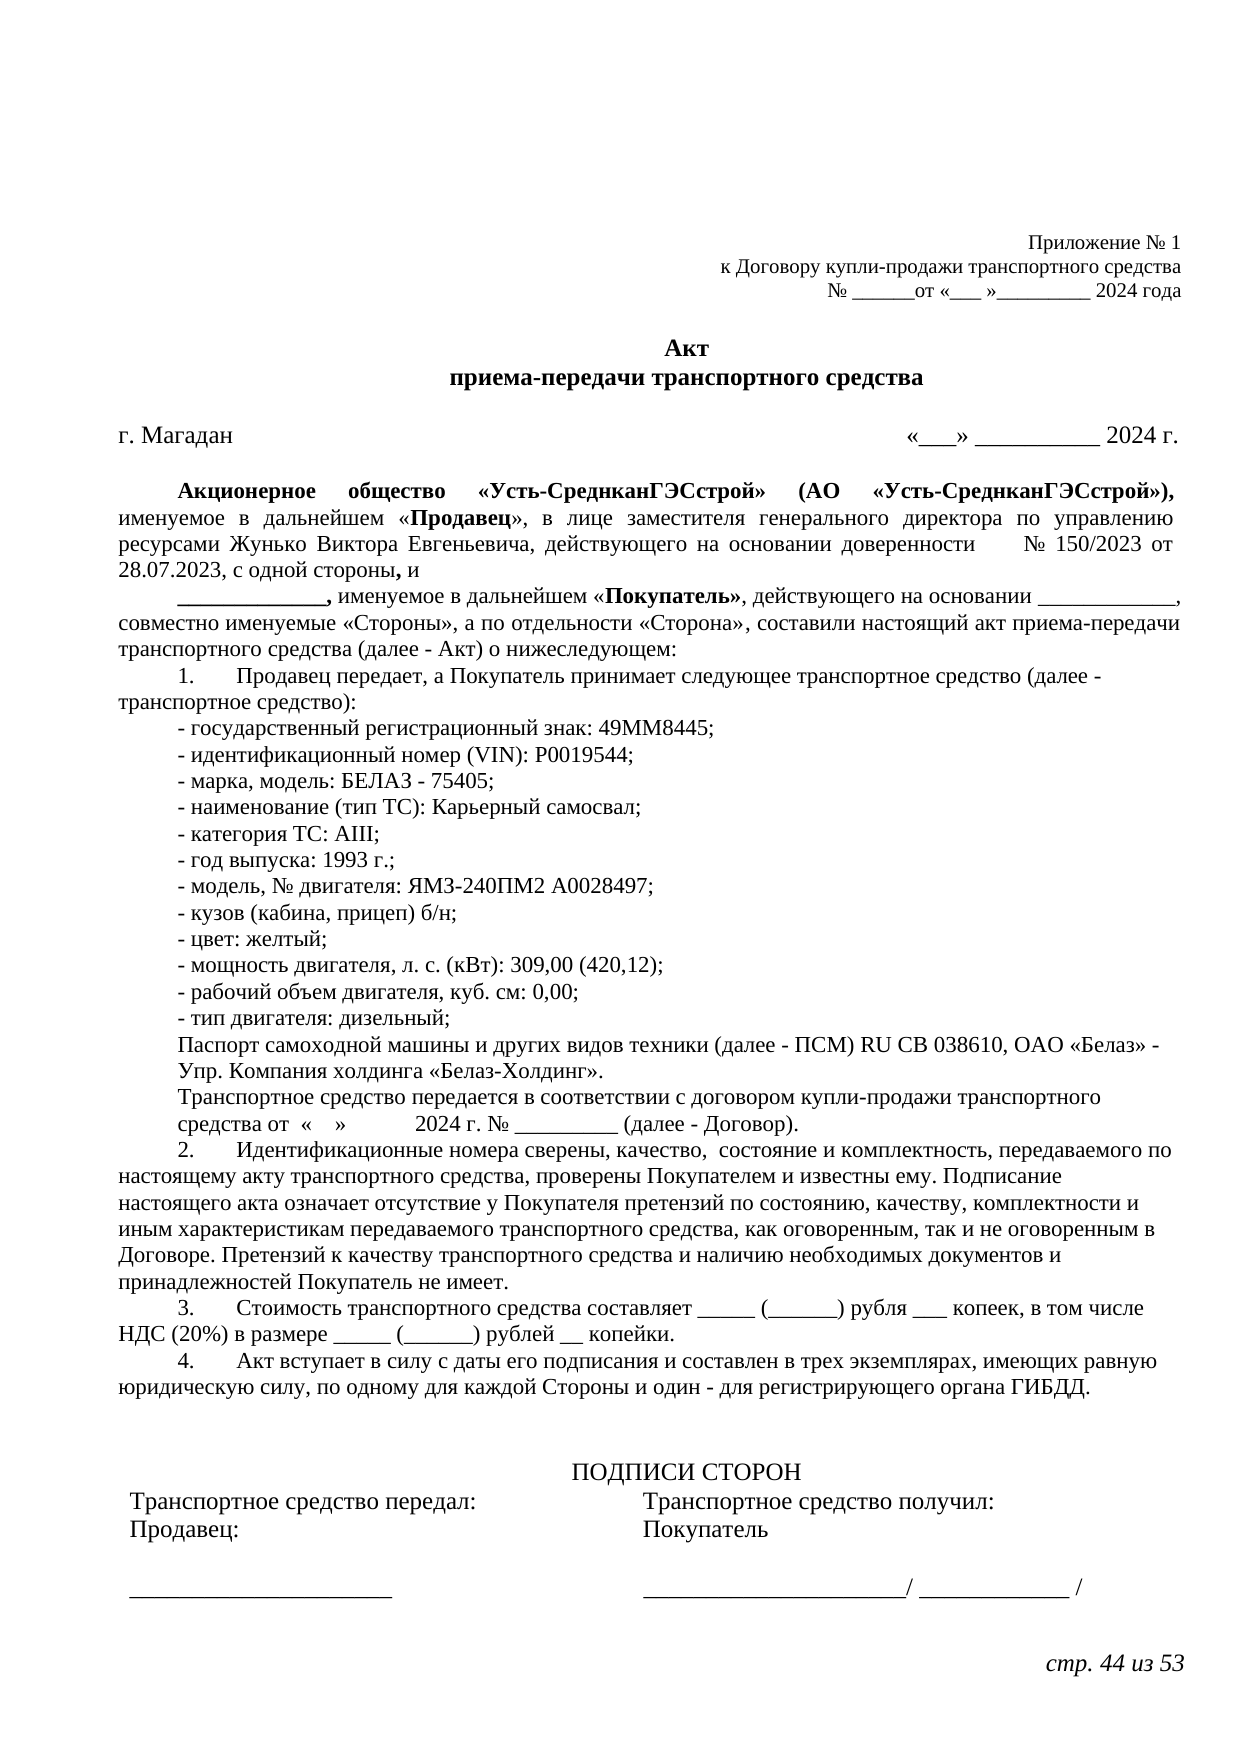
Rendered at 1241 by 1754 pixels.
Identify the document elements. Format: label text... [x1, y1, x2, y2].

list Идентификационные номера сверены, качество, состояние и комплектность, передаваемого по настоящему акту транспортного средства, проверены Покупателем и известны ему. Подписание настоящего акта означает отсутствие у Покупателя претензий по состоянию, качеству, комплектности и иным характеристикам передаваемого транспортного средства, как оговоренным, так и не оговоренным в Договоре. Претензий к качеству транспортного средства и наличию необходимых документов и принадлежностей Покупатель не имеет. [118, 1136, 1181, 1294]
text г. Магадан «___» __________ 2024 г. [118, 420, 1181, 448]
list Продавец передает, а Покупатель принимает следующее транспортное средство (далее - транспортное средство): [118, 662, 1181, 714]
list - категория ТС: АIII; [177, 820, 1181, 846]
table_header Транспортное средство передал: Продавец: [118, 1486, 631, 1543]
list - идентификационный номер (VIN): Р0019544; [177, 741, 1181, 767]
list - мощность двигателя, л. с. (кВт): 309,00 (420,12); [177, 952, 1181, 978]
list - наименование (тип ТС): Карьерный самосвал; [177, 793, 1181, 820]
list Акт вступает в силу с даты его подписания и составлен в трех экземплярах, имеющих равную юридическую силу, по одному для каждой Стороны и один - для регистрирующего органа ГИБДД. [118, 1347, 1181, 1399]
list - модель, № двигателя: ЯМЗ-240ПМ2 А0028497; [177, 872, 1181, 899]
text Приложение № 1 [118, 230, 1181, 254]
list Транспортное средство передается в соответствии с договором купли-продажи транспортного средства от « » 2024 г. № _________ (далее - Договор). [177, 1083, 1181, 1136]
text ПОДПИСИ СТОРОН [118, 1457, 1181, 1486]
list - кузов (кабина, прицеп) б/н; [177, 899, 1181, 925]
text № ______от «___ »_________ 2024 года [118, 278, 1181, 302]
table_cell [118, 1543, 632, 1606]
list - рабочий объем двигателя, куб. см: 0,00; [177, 978, 1181, 1004]
list - марка, модель: БЕЛАЗ - 75405; [177, 767, 1181, 793]
list - государственный регистрационный знак: 49ММ8445; [177, 714, 1181, 741]
table_header Транспортное средство получил: Покупатель [631, 1486, 1148, 1543]
list - цвет: желтый; [177, 925, 1181, 952]
list Стоимость транспортного средства составляет _____ (______) рубля ___ копеек, в том числе НДС (20%) в размере _____ (______) рублей __ копейки. [118, 1294, 1181, 1347]
text Акт [118, 333, 1181, 362]
text к Договору купли-продажи транспортного средства [118, 254, 1181, 278]
text приема-передачи транспортного средства [118, 362, 1181, 391]
text _____________, именуемое в дальнейшем «Покупатель», действующего на основании ____________, совместно именуемые «Стороны», а по отдельности «Сторона», составили настоящий акт приема-передачи транспортного средства (далее - Акт) о нижеследующем: [118, 583, 1181, 662]
list Паспорт самоходной машины и других видов техники (далее - ПСМ) RU CB 038610, ОАО «Белаз» - Упр. Компания холдинга «Белаз-Холдинг». [177, 1031, 1181, 1083]
list - год выпуска: 1993 г.; [177, 846, 1181, 872]
text Акционерное общество «Усть-СреднканГЭСстрой» (АО «Усть-СреднканГЭСстрой»), именуемое в дальнейшем «Продавец», в лице заместителя генерального директора по управлению ресурсами Жунько Виктора Евгеньевича, действующего на основании доверенности № 150/2023 от 28.07.2023, с одной стороны, и [118, 477, 1175, 583]
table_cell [632, 1543, 1148, 1606]
list - тип двигателя: дизельный; [177, 1004, 1181, 1031]
